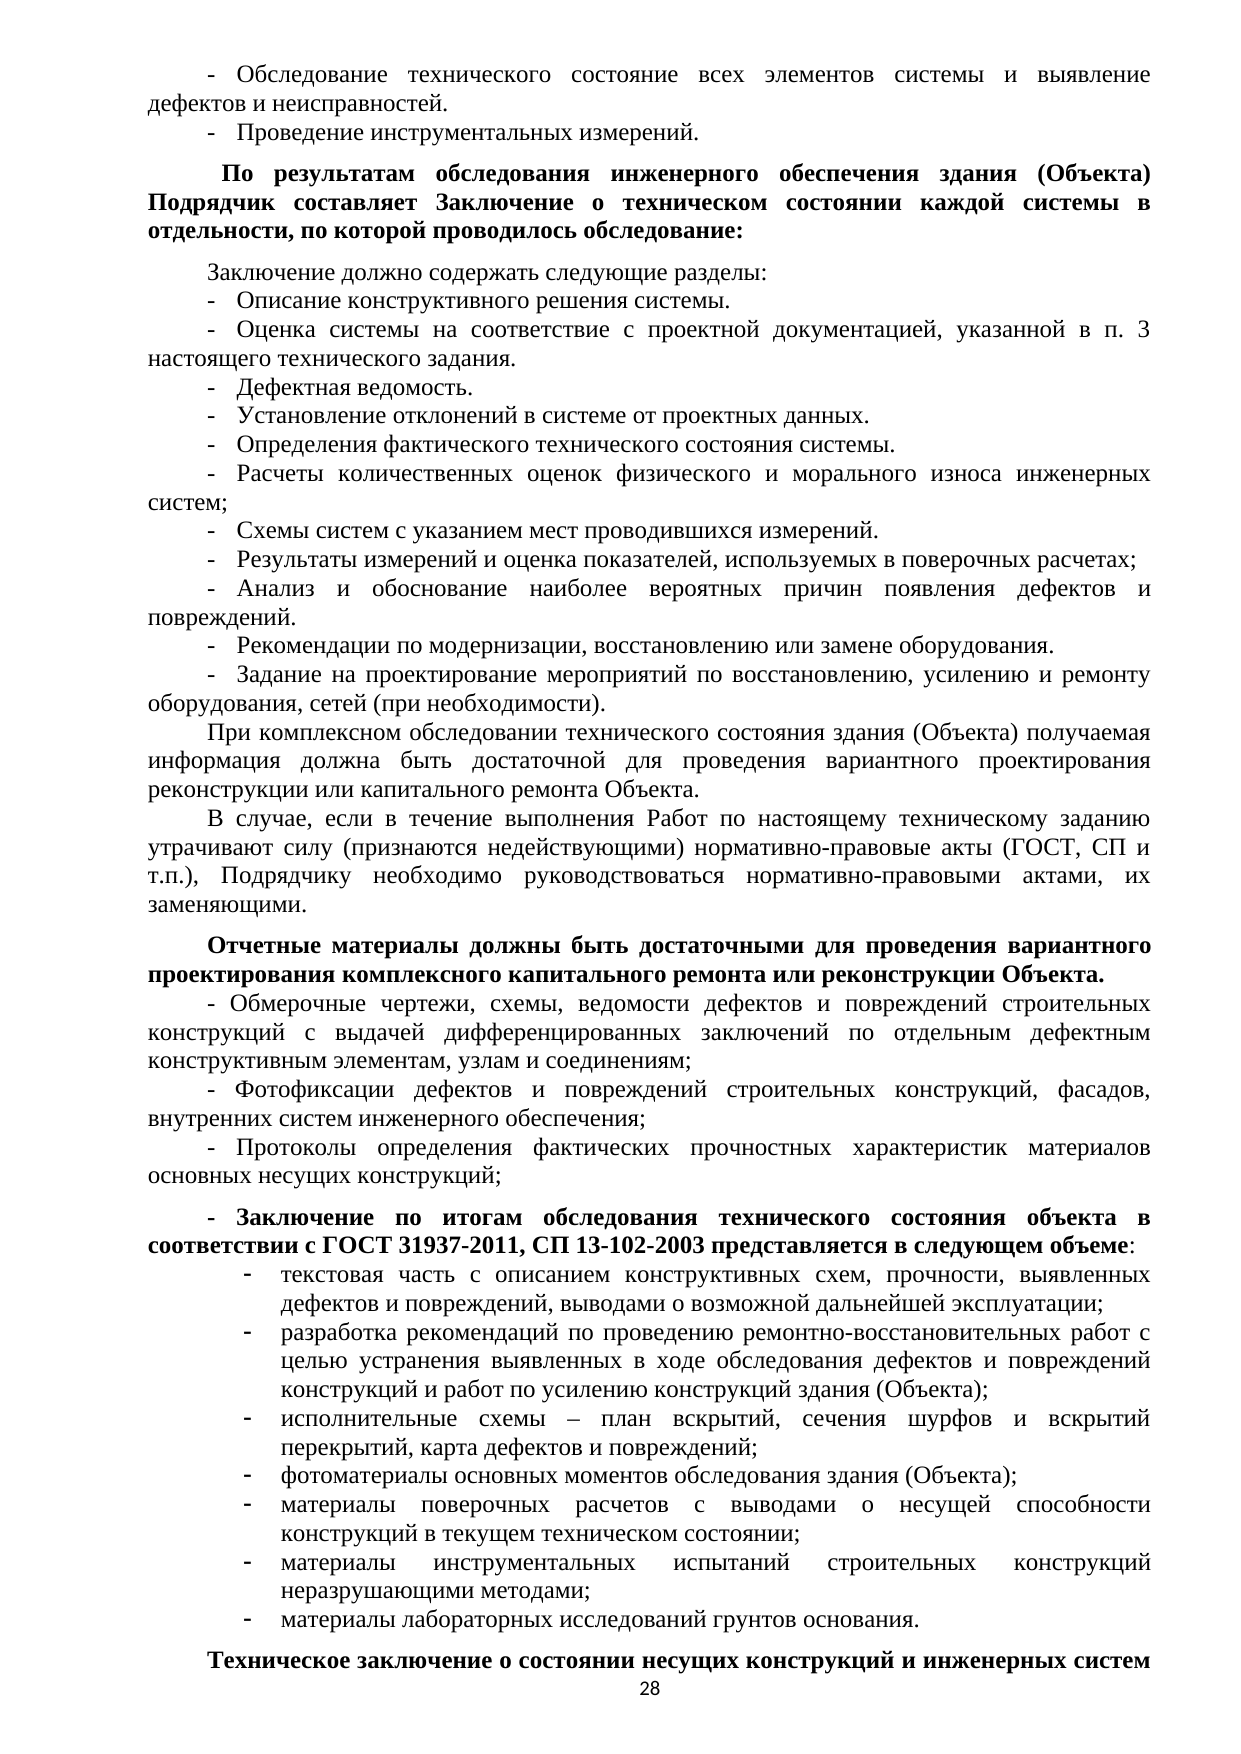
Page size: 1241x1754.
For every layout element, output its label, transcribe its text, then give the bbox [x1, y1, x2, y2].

list материалы инструментальных испытаний строительных конструкций неразрушающими методами; [243, 1547, 1152, 1604]
text - Анализ и обоснование наиболее вероятных причин появления дефектов и повреждений. [148, 573, 1152, 630]
text - Дефектная ведомость. [148, 372, 1152, 400]
text - Установление отклонений в системе от проектных данных. [148, 400, 1152, 429]
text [148, 1645, 1152, 1674]
text - Расчеты количественных оценок физического и морального износа инженерных систем; [148, 458, 1152, 515]
text По результатам обследования инженерного обеспечения здания (Объекта) Подрядчик составляет Заключение о техническом состоянии каждой системы в отдельности, по которой проводилось обследование: [148, 158, 1152, 244]
text - Определения фактического технического состояния системы. [148, 429, 1152, 458]
text Отчетные материалы должны быть достаточными для проведения вариантного проектирования комплексного капитального ремонта или реконструкции Объекта. [148, 930, 1152, 988]
text - Описание конструктивного решения системы. [148, 285, 1152, 314]
text - Протоколы определения фактических прочностных характеристик материалов основных несущих конструкций; [148, 1132, 1152, 1189]
text - Фотофиксации дефектов и повреждений строительных конструкций, фасадов, внутренних систем инженерного обеспечения; [148, 1074, 1152, 1132]
list разработка рекомендаций по проведению ремонтно-восстановительных работ с целью устранения выявленных в ходе обследования дефектов и повреждений конструкций и работ по усилению конструкций здания (Объекта); [243, 1317, 1152, 1403]
text - Результаты измерений и оценка показателей, используемых в поверочных расчетах; [148, 544, 1152, 573]
text - Проведение инструментальных измерений. [148, 117, 1152, 145]
text - Обследование технического состояние всех элементов системы и выявление дефектов и неисправностей. [148, 59, 1152, 117]
text - Оценка системы на соответствие с проектной документацией, указанной в п. 3 настоящего технического задания. [148, 314, 1152, 372]
text - Задание на проектирование мероприятий по восстановлению, усилению и ремонту оборудования, сетей (при необходимости). [148, 659, 1152, 717]
text Заключение должно содержать следующие разделы: [148, 257, 1152, 285]
list фотоматериалы основных моментов обследования здания (Объекта); [243, 1460, 1152, 1489]
text - Рекомендации по модернизации, восстановлению или замене оборудования. [148, 630, 1152, 659]
text - Заключение по итогам обследования технического состояния объекта в соответствии с ГОСТ 31937-2011, СП 13-102-2003 представляется в следующем объеме: [148, 1202, 1152, 1259]
list текстовая часть с описанием конструктивных схем, прочности, выявленных дефектов и повреждений, выводами о возможной дальнейшей эксплуатации; [243, 1259, 1152, 1317]
list исполнительные схемы – план вскрытий, сечения шурфов и вскрытий перекрытий, карта дефектов и повреждений; [243, 1403, 1152, 1460]
text - Обмерочные чертежи, схемы, ведомости дефектов и повреждений строительных конструкций с выдачей дифференцированных заключений по отдельным дефектным конструктивным элементам, узлам и соединениям; [148, 988, 1152, 1074]
text При комплексном обследовании технического состояния здания (Объекта) получаемая информация должна быть достаточной для проведения вариантного проектирования реконструкции или капитального ремонта Объекта. [148, 717, 1152, 803]
text В случае, если в течение выполнения Работ по настоящему техническому заданию утрачивают силу (признаются недействующими) нормативно-правовые акты (ГОСТ, СП и т.п.), Подрядчику необходимо руководствоваться нормативно-правовыми актами, их заменяющими. [148, 803, 1152, 918]
list материалы поверочных расчетов с выводами о несущей способности конструкций в текущем техническом состоянии; [243, 1489, 1152, 1547]
text - Схемы систем с указанием мест проводившихся измерений. [148, 515, 1152, 544]
list материалы лабораторных исследований грунтов основания. [243, 1604, 1152, 1633]
